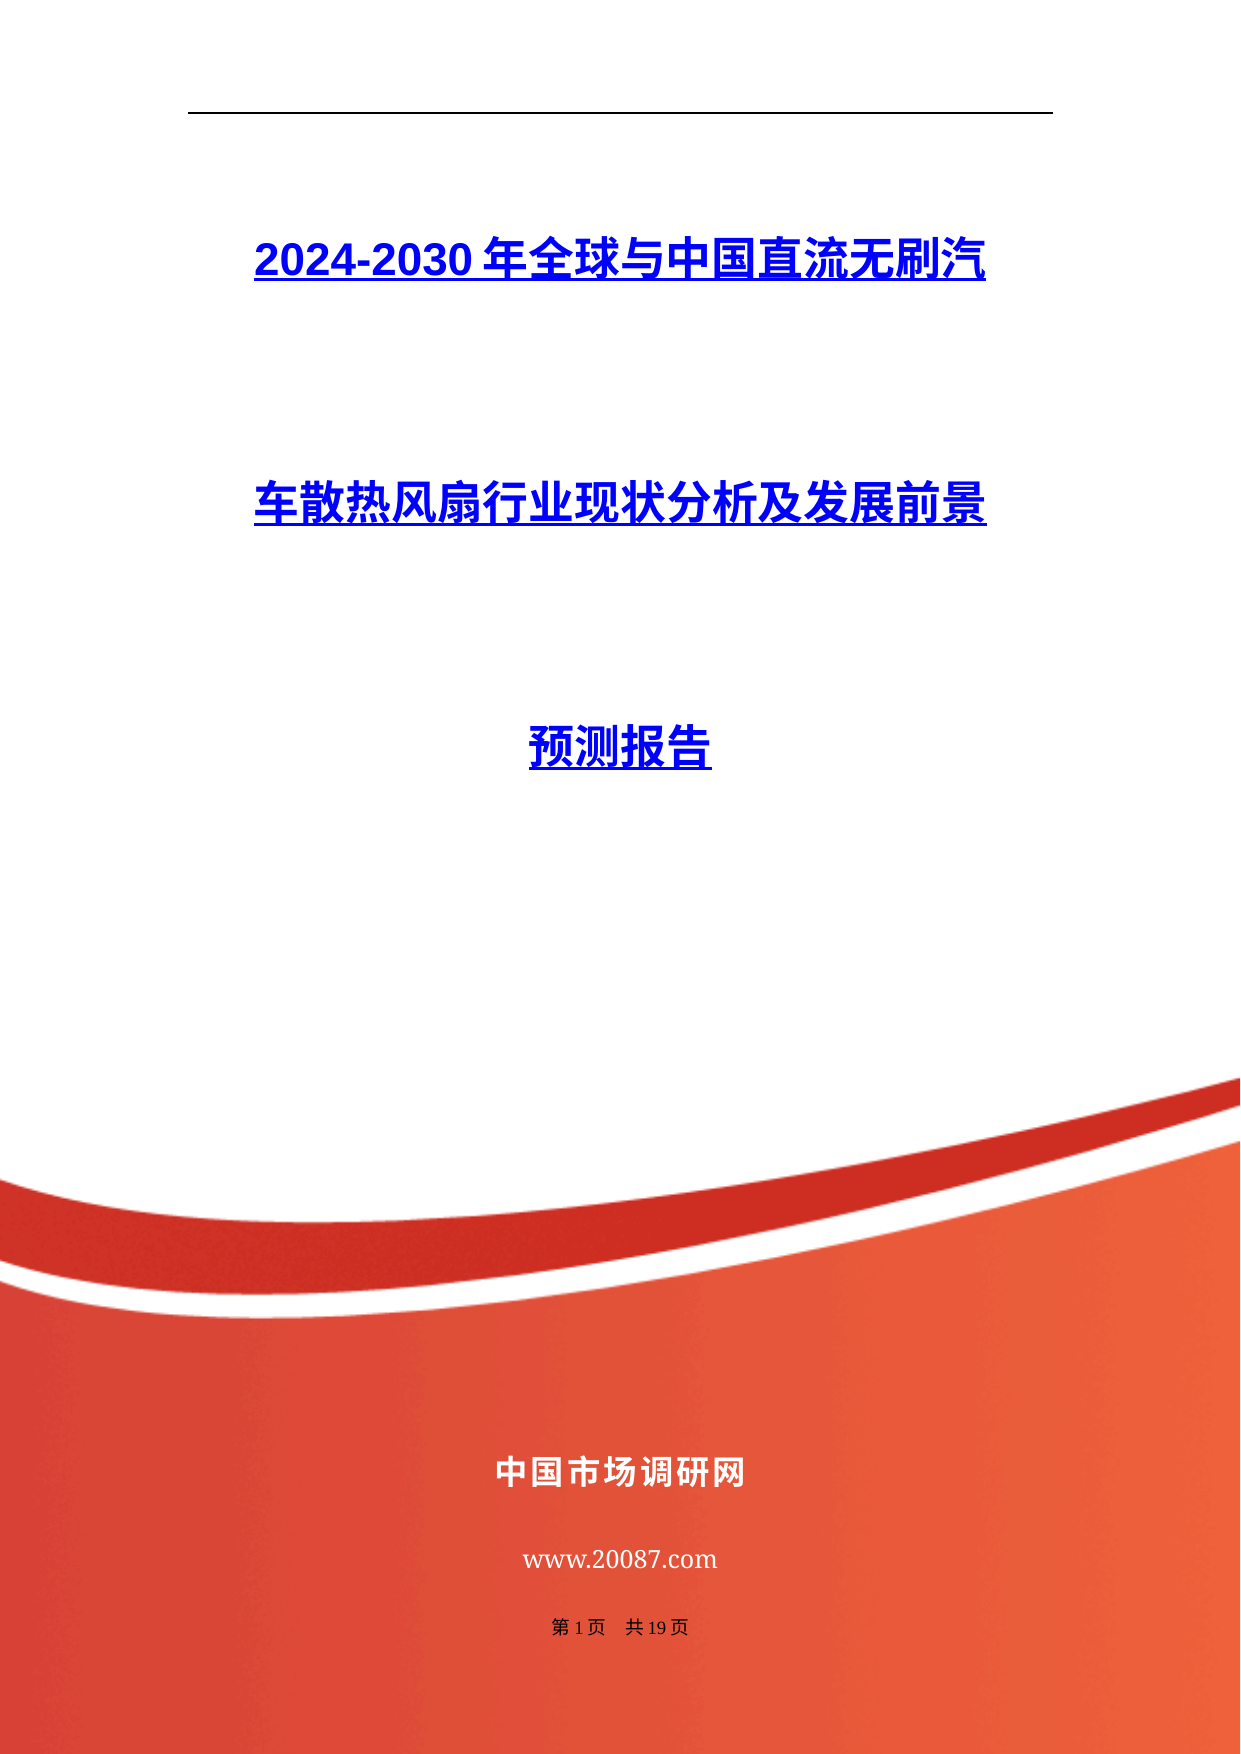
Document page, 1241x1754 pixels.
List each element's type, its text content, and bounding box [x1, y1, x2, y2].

subtitle 中国市场调研网 [187, 1437, 1053, 1502]
text www.20087.com [187, 1526, 1053, 1591]
table_header 2024-2030年全球与中国直流无刷汽车散热风扇行业现状分析及发展前景预测报告 [188, 207, 1053, 871]
picture [0, 1006, 1241, 1754]
